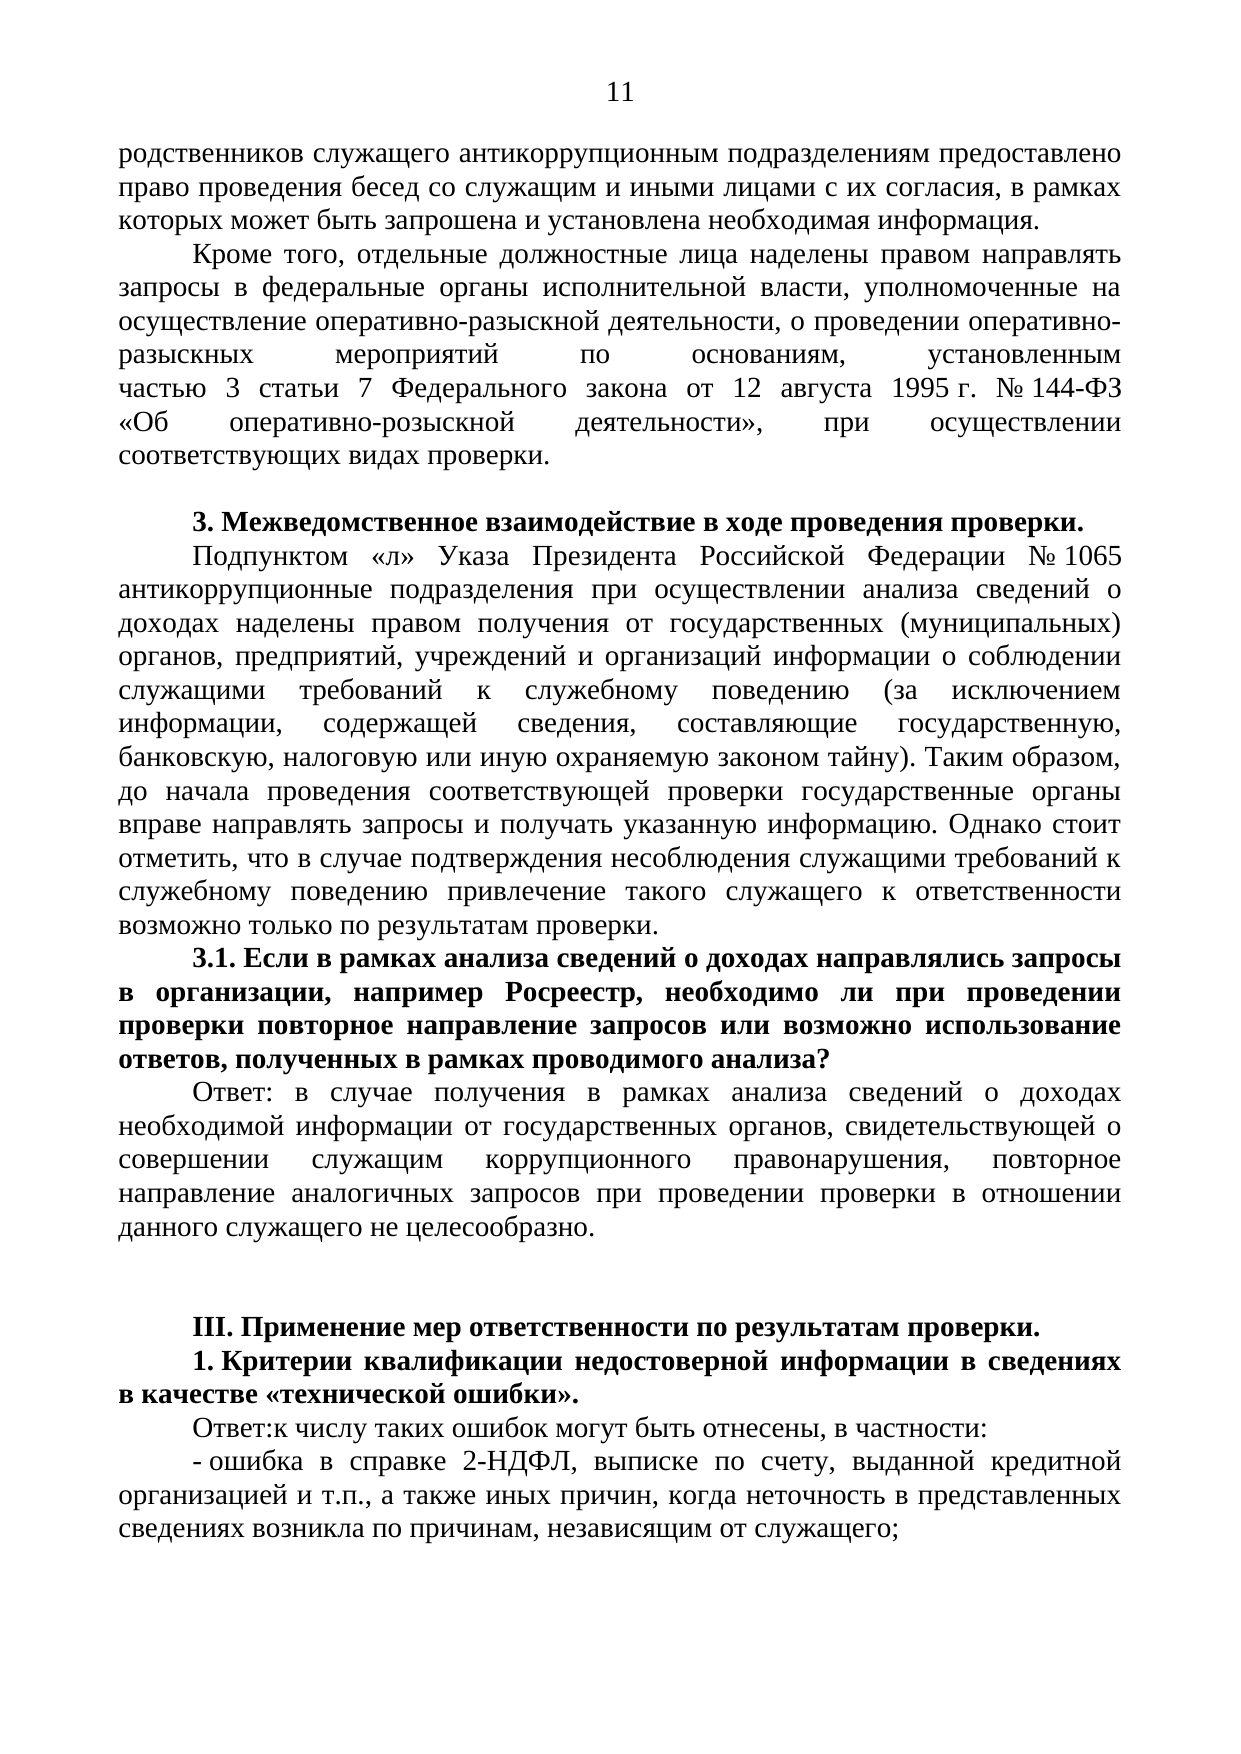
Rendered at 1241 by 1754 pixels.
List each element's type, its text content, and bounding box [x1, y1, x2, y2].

text - ошибка в справке 2-НДФЛ, выписке по счету, выданной кредитной организацией и т.п., а также иных причин, когда неточность в представленных сведениях возникла по причинам, независящим от служащего; [118, 1443, 1122, 1544]
text Подпунктом «л» Указа Президента Российской Федерации № 1065 антикоррупционные подразделения при осуществлении анализа сведений о доходах наделены правом получения от государственных (муниципальных) органов, предприятий, учреждений и организаций информации о соблюдении служащими требований к служебному поведению (за исключением информации, содержащей сведения, составляющие государственную, банковскую, налоговую или иную охраняемую законом тайну). Таким образом, до начала проведения соответствующей проверки государственные органы вправе направлять запросы и получать указанную информацию. Однако стоит отметить, что в случае подтверждения несоблюдения служащими требований к служебному поведению привлечение такого служащего к ответственности возможно только по результатам проверки. [118, 538, 1122, 940]
list 1. Критерии квалификации недостоверной информации в сведениях в качестве «технической ошибки». [118, 1343, 1122, 1410]
text 3.1. Если в рамках анализа сведений о доходах направлялись запросы в организации, например Росреестр, необходимо ли при проведении проверки повторное направление запросов или возможно использование ответов, полученных в рамках проводимого анализа? [118, 940, 1122, 1074]
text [118, 135, 1122, 236]
text Кроме того, отдельные должностные лица наделены правом направлять запросы в федеральные органы исполнительной власти, уполномоченные на осуществление оперативно-разыскной деятельности, о проведении оперативно-разыскных мероприятий по основаниям, установленным частью 3 статьи 7 Федерального закона от 12 августа 1995 г. № 144-ФЗ «Об оперативно-розыскной деятельности», при осуществлении соответствующих видах проверки. [118, 236, 1122, 471]
text III. Применение мер ответственности по результатам проверки. [118, 1309, 1122, 1343]
text Ответ:к числу таких ошибок могут быть отнесены, в частности: [118, 1410, 1122, 1443]
text Ответ: в случае получения в рамках анализа сведений о доходах необходимой информации от государственных органов, свидетельствующей о совершении служащим коррупционного правонарушения, повторное направление аналогичных запросов при проведении проверки в отношении данного служащего не целесообразно. [118, 1074, 1122, 1242]
text 3. Межведомственное взаимодействие в ходе проведения проверки. [118, 504, 1122, 538]
